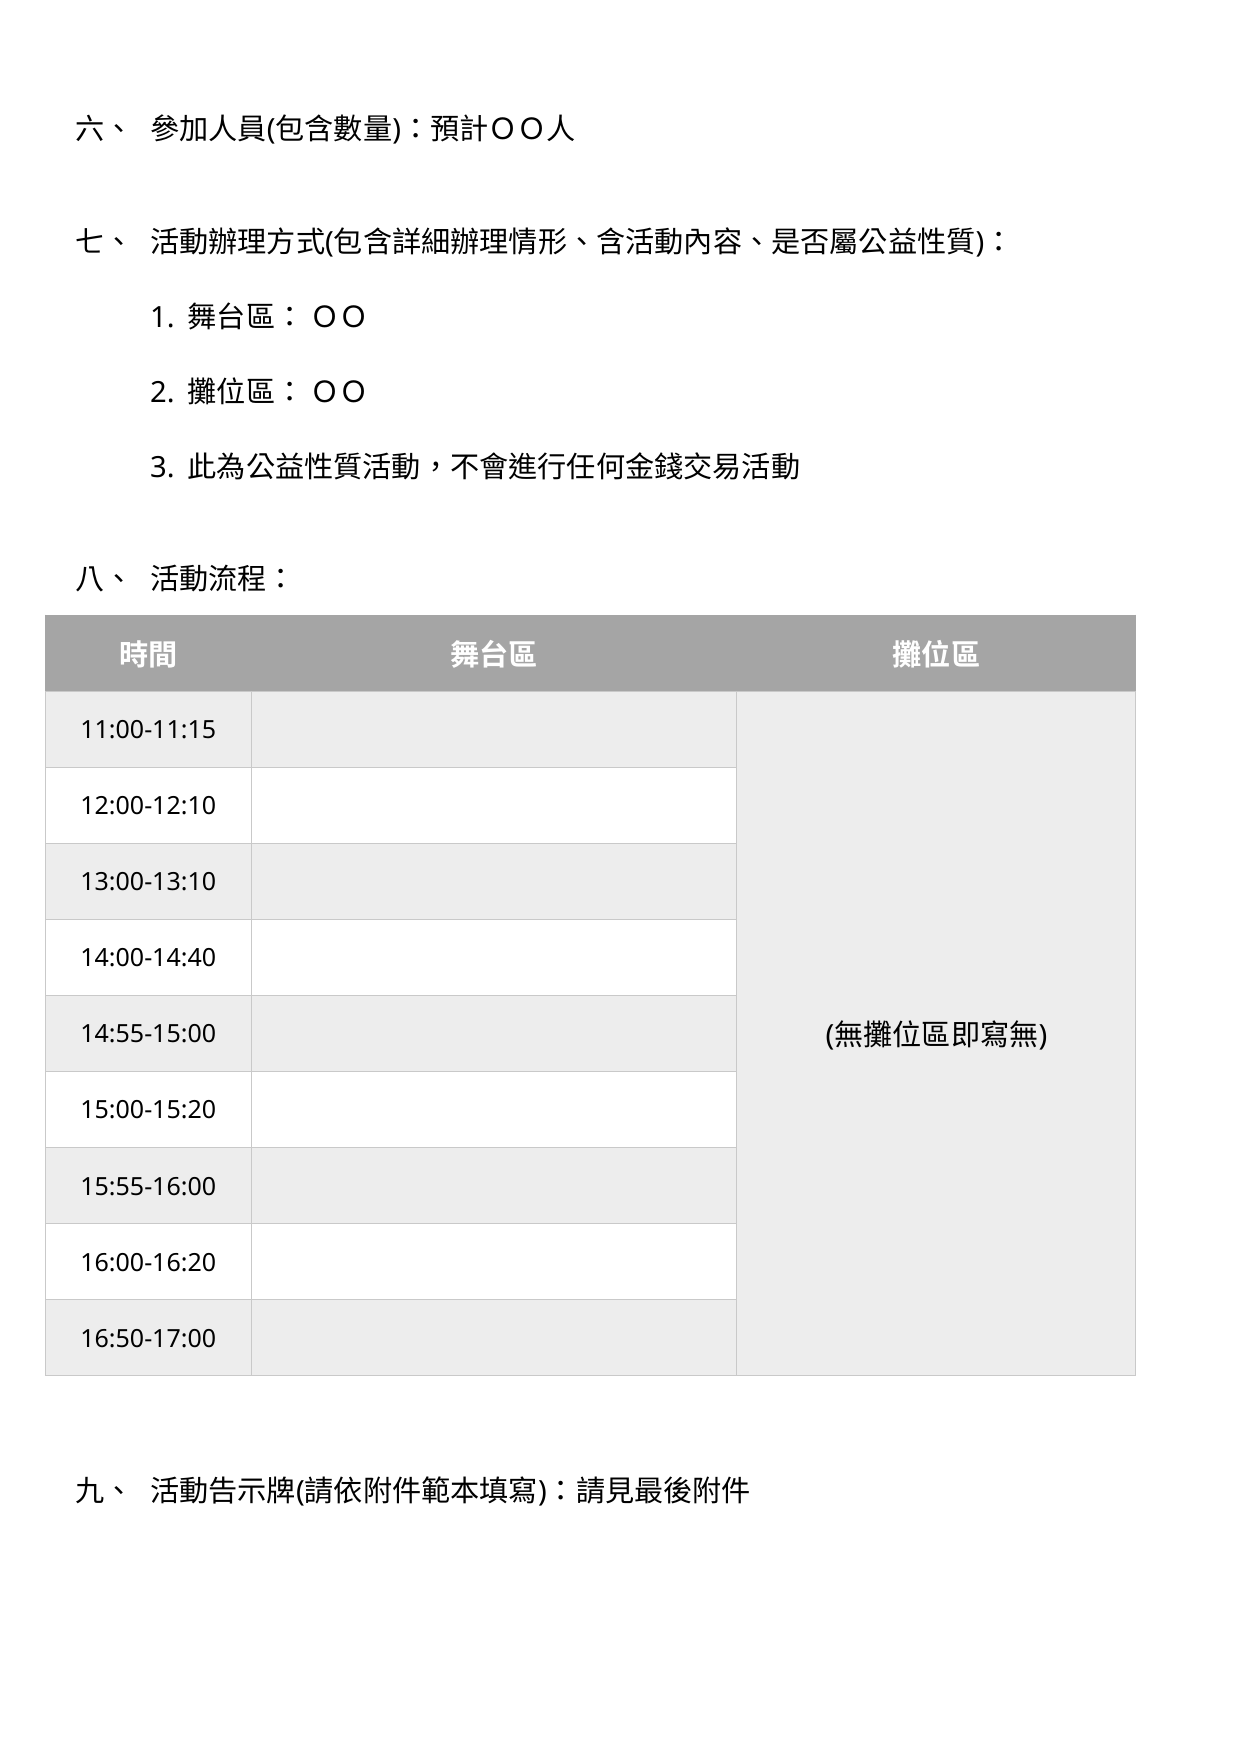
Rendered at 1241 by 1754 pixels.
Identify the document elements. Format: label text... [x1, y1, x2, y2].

table_cell 12:00-12:10 [46, 768, 251, 843]
list 活動告示牌(請依附件範本填寫)：請見最後附件 [75, 1451, 1165, 1526]
list 攤位區： ＯＯ [150, 352, 1165, 427]
table_cell 14:55-15:00 [46, 996, 251, 1071]
table_cell [252, 692, 736, 767]
table_cell [252, 996, 736, 1071]
table_cell [252, 1148, 736, 1223]
list 活動辦理方式(包含詳細辦理情形、含活動內容、是否屬公益性質)： [75, 202, 1165, 277]
list 活動流程： [75, 539, 1165, 614]
list 此為公益性質活動，不會進行任何金錢交易活動 [150, 427, 1165, 502]
table_cell 11:00-11:15 [46, 692, 251, 767]
table_header 時間 [46, 616, 251, 691]
table_cell (無攤位區即寫無) [737, 692, 1135, 1375]
table_cell 16:50-17:00 [46, 1300, 251, 1375]
list 舞台區： ＯＯ [150, 277, 1165, 352]
table_cell [252, 1072, 736, 1147]
table_header 攤位區 [737, 616, 1135, 691]
table_cell 15:55-16:00 [46, 1148, 251, 1223]
table_cell [252, 920, 736, 995]
table_cell 15:00-15:20 [46, 1072, 251, 1147]
table_cell [252, 768, 736, 843]
table_cell [252, 1300, 736, 1375]
table_cell 13:00-13:10 [46, 844, 251, 919]
table_cell 16:00-16:20 [46, 1224, 251, 1299]
list 參加人員(包含數量)：預計ＯＯ人 [75, 89, 1165, 164]
table_cell [252, 1224, 736, 1299]
table_header 舞台區 [252, 616, 736, 691]
table_cell [252, 844, 736, 919]
table_cell 14:00-14:40 [46, 920, 251, 995]
